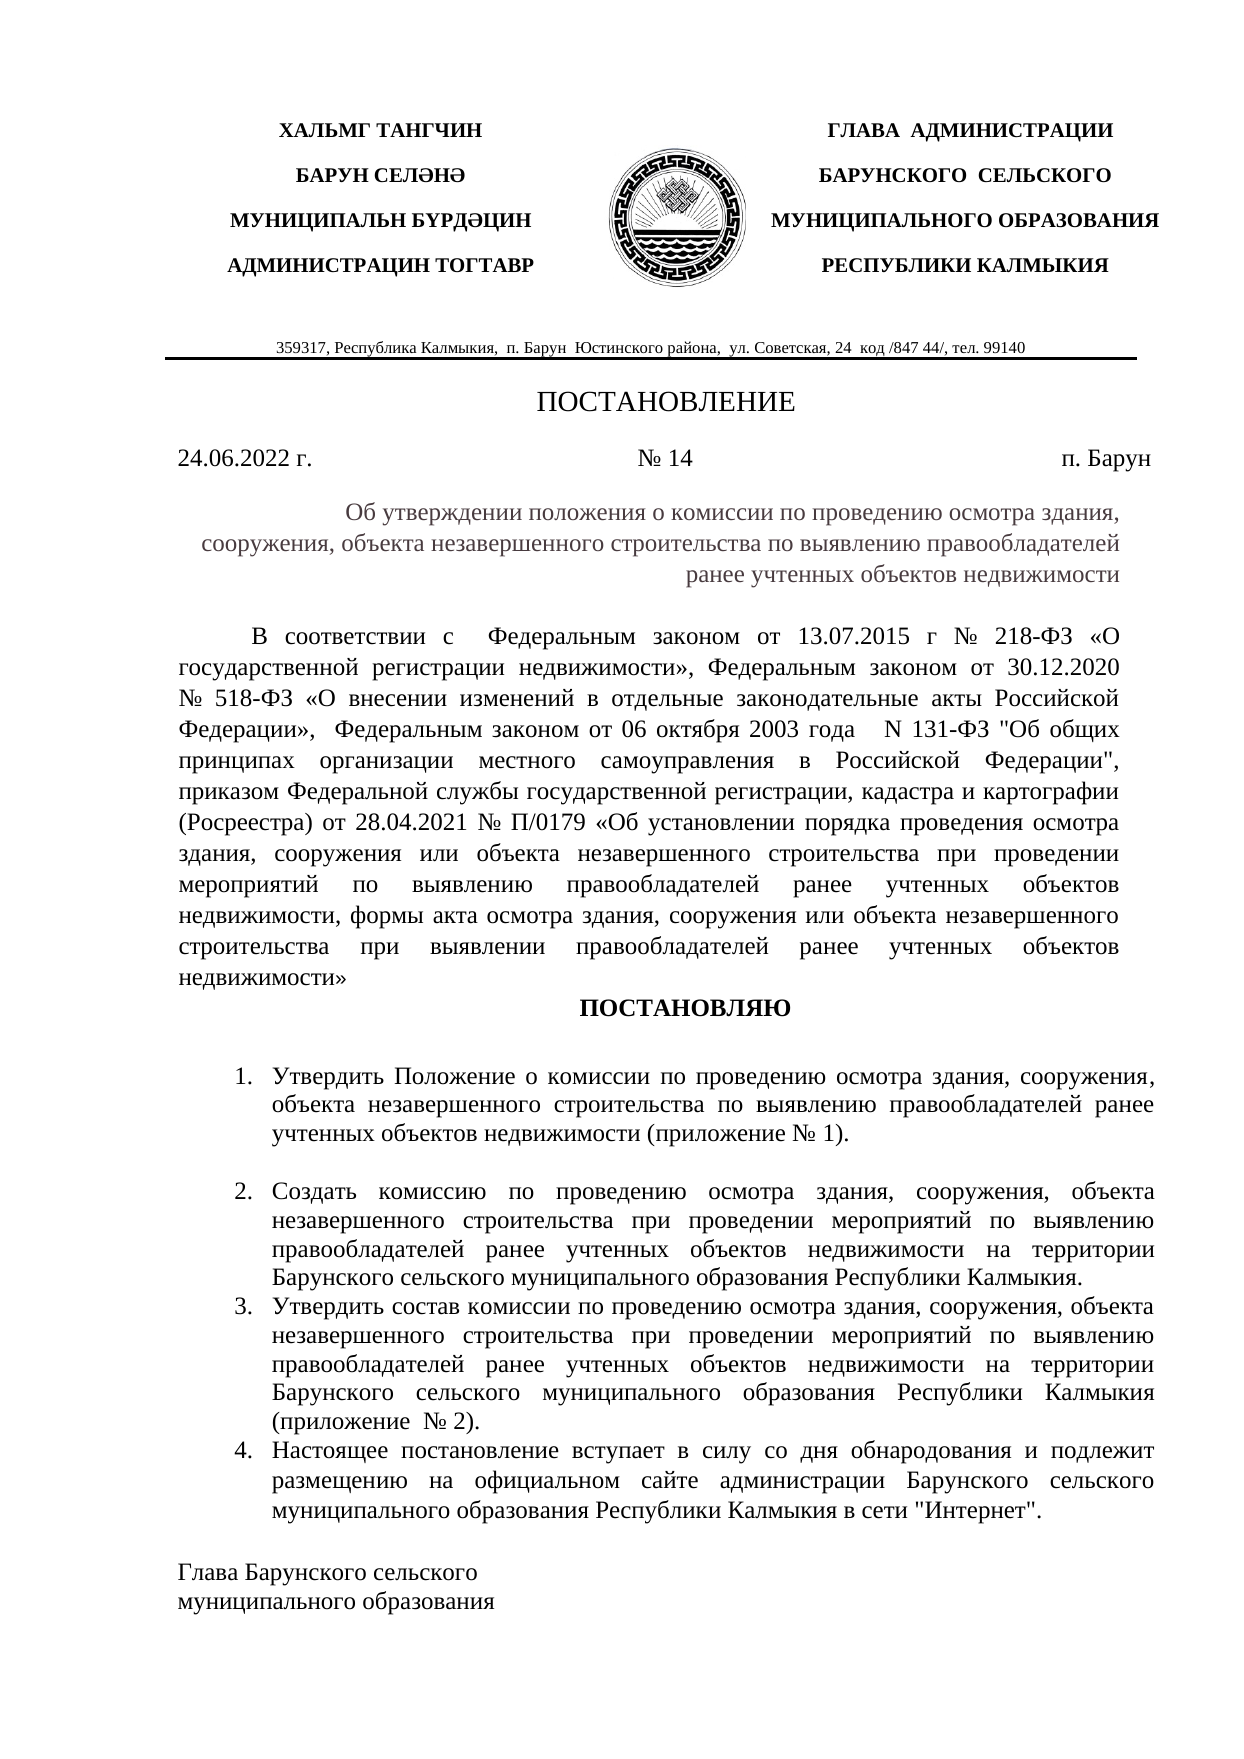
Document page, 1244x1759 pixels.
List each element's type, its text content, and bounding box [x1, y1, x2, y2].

list Настоящее постановление вступает в силу со дня обнародования и подлежит размещению на официальном сайте администрации Барунского сельского муниципального образования Республики Калмыкия в сети "Интернет". [234, 1493, 1155, 1582]
table_header ГЛАВА АДМИНИСТРАЦИИ БАРУНСКОГО СЕЛЬСКОГО МУНИЦИПАЛЬНОГО ОБРАЗОВАНИЯ РЕСПУБЛИКИ КАЛМЫКИЯ [759, 118, 1171, 338]
text 24.06.2022 г. № 14 п. Барун [177, 443, 1155, 472]
picture [603, 145, 746, 290]
table_header ХАЛЬМГ ТАНГЧИН БАРУН СЕЛӘНӘ МУНИЦИПАЛЬН БYРДӘЦИН АДМИНИСТРАЦИН ТОГТАВР [170, 118, 591, 338]
text Об утверждении положения о комиссии по проведению осмотра здания, сооружения, объекта незавершенного строительства по выявлению правообладателей ранее учтенных объектов недвижимости [178, 497, 1120, 588]
list Утвердить состав комиссии по проведению осмотра здания, сооружения, объекта незавершенного строительства при проведении мероприятий по выявлению правообладателей ранее учтенных объектов недвижимости на территории Барунского сельского муниципального образования Республики Калмыкия (приложение № 2). [234, 1320, 1155, 1464]
list Создать комиссию по проведению осмотра здания, сооружения, объекта незавершенного строительства при проведении мероприятий по выявлению правообладателей ранее учтенных объектов недвижимости на территории Барунского сельского муниципального образования Республики Калмыкия. [234, 1176, 1155, 1291]
table_header [591, 118, 759, 338]
list Утвердить Положение о комиссии по проведению осмотра здания, сооружения, объекта незавершенного строительства по выявлению правообладателей ранее учтенных объектов недвижимости (приложение № 1). [234, 1061, 1155, 1147]
text ПОСТАНОВЛЯЮ [178, 993, 1120, 1022]
text ПОСТАНОВЛЕНИЕ [177, 384, 1155, 417]
text В соответствии с Федеральным законом от 13.07.2015 г № 218-ФЗ «О государственной регистрации недвижимости», Федеральным законом от 30.12.2020 № 518-ФЗ «О внесении изменений в отдельные законодательные акты Российской Федерации», Федеральным законом от 06 октября 2003 года N 131-ФЗ "Об общих принципах организации местного самоуправления в Российской Федерации", приказом Федеральной службы государственной регистрации, кадастра и картографии (Росреестра) от 28.04.2021 № П/0179 «Об установлении порядка проведения осмотра здания, сооружения или объекта незавершенного строительства при проведении мероприятий по выявлению правообладателей ранее учтенных объектов недвижимости, формы акта осмотра здания, сооружения или объекта незавершенного строительства при выявлении правообладателей ранее учтенных объектов недвижимости» [178, 621, 1120, 991]
text 359317, Республика Калмыкия, п. Барун Юстинского района, ул. Советская, 24 код /847 44/, тел. 99140 [165, 338, 1137, 357]
